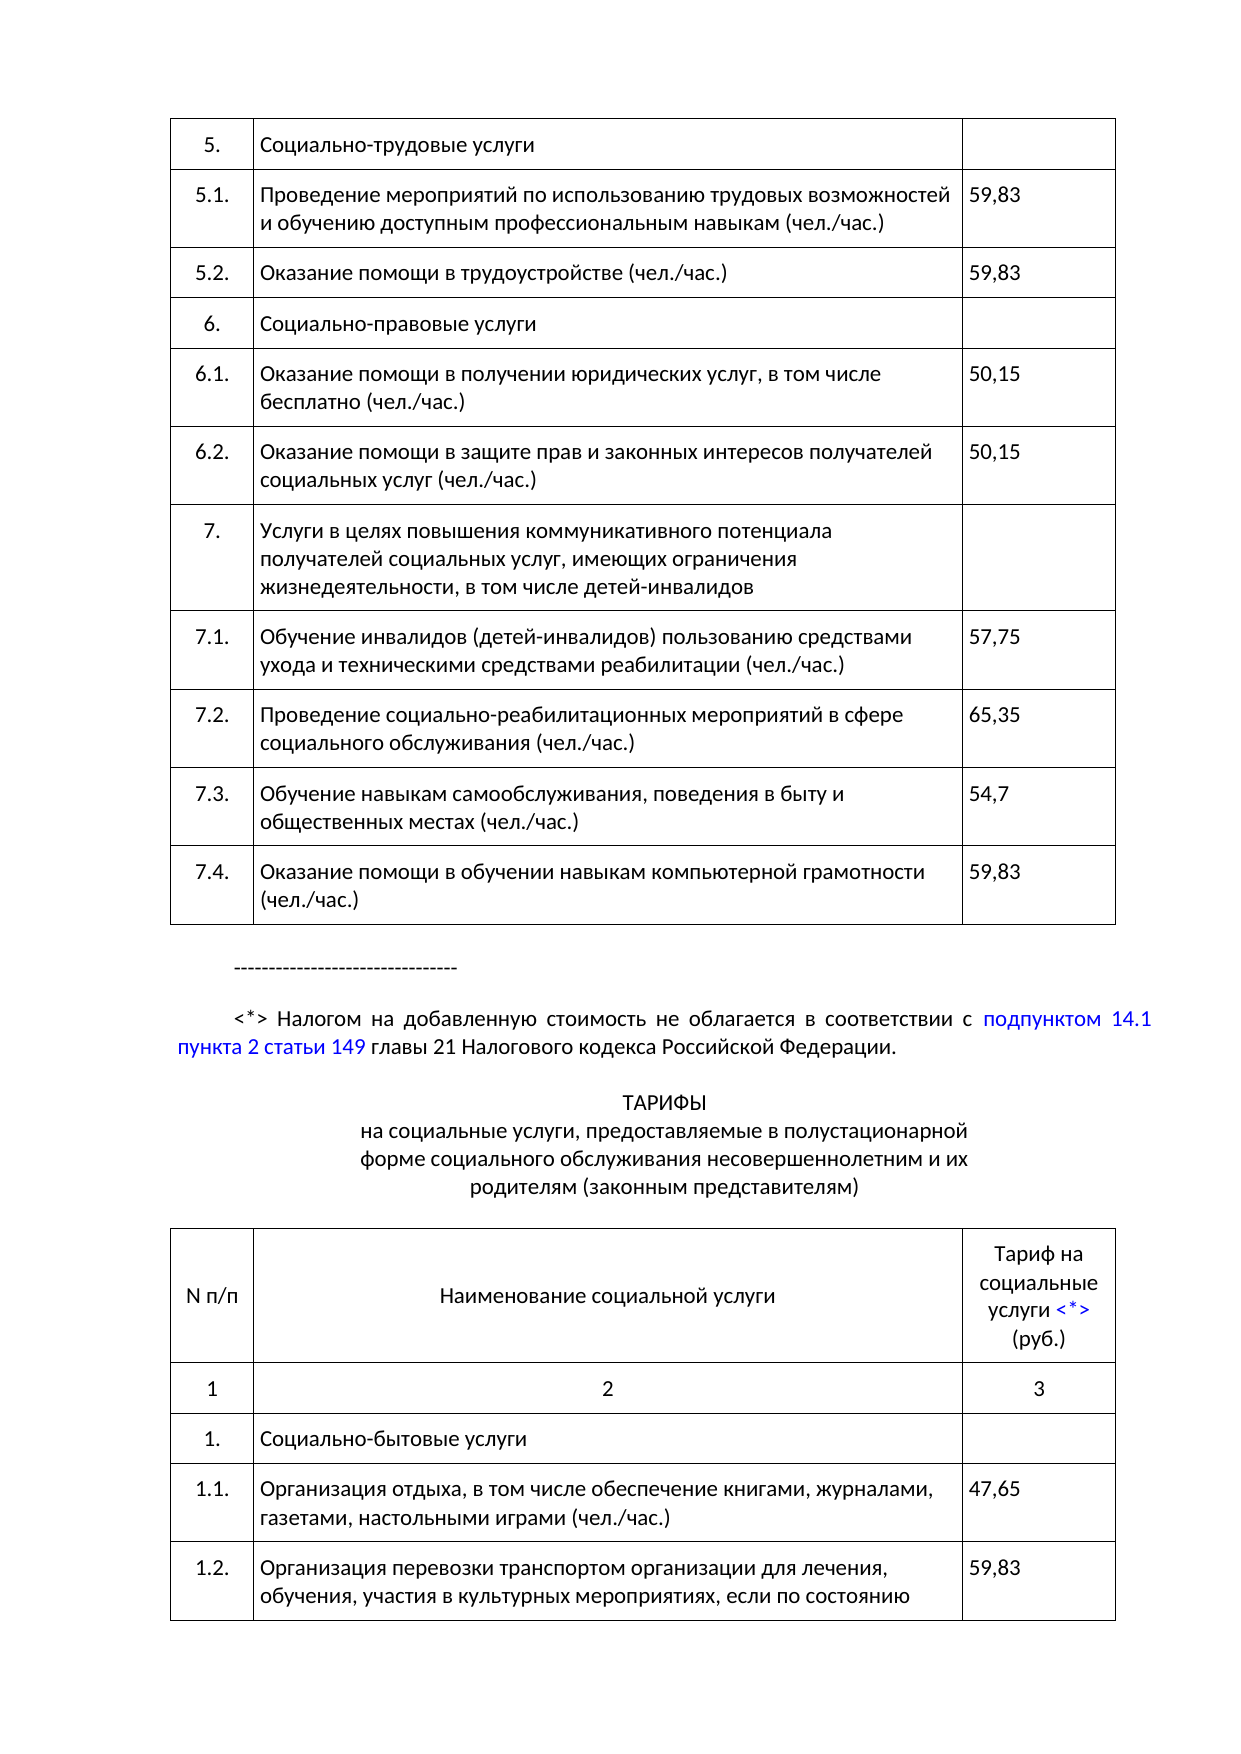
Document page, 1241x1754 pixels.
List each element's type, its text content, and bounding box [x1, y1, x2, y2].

table_cell Оказание помощи в трудоустройстве (чел./час.) [254, 248, 962, 297]
table_cell 50,15 [963, 427, 1115, 504]
text <*> Налогом на добавленную стоимость не облагается в соответствии с подпунктом 14.1 пункта 2 статьи 149 главы 21 Налогового кодекса Российской Федерации. [177, 1004, 1152, 1060]
text родителям (законным представителям) [177, 1172, 1152, 1200]
table_cell Оказание помощи в обучении навыкам компьютерной грамотности (чел./час.) [254, 846, 962, 924]
table_cell 57,75 [963, 611, 1115, 689]
table_cell 1.1. [171, 1464, 253, 1541]
table_cell 1.2. [171, 1542, 253, 1619]
table_cell 6.1. [171, 349, 253, 426]
table_cell 6.2. [171, 427, 253, 504]
text форме социального обслуживания несовершеннолетним и их [177, 1144, 1152, 1172]
table_cell 5.2. [171, 248, 253, 297]
table_header Наименование социальной услуги [254, 1229, 962, 1362]
table_header N п/п [171, 1229, 253, 1362]
table_cell [963, 298, 1115, 347]
table_cell Проведение социально-реабилитационных мероприятий в сфере социального обслуживания (чел./час.) [254, 690, 962, 767]
table_cell [963, 1414, 1115, 1463]
table_cell 3 [963, 1363, 1115, 1413]
table_header Тариф на социальные услуги <*> (руб.) [963, 1229, 1115, 1362]
table_cell 59,83 [963, 846, 1115, 924]
table_cell 59,83 [963, 248, 1115, 297]
table_cell 5. [171, 119, 253, 168]
table_cell 1. [171, 1414, 253, 1463]
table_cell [254, 1542, 962, 1619]
table_cell 6. [171, 298, 253, 347]
table_cell Организация отдыха, в том числе обеспечение книгами, журналами, газетами, настольными играми (чел./час.) [254, 1464, 962, 1541]
text на социальные услуги, предоставляемые в полустационарной [177, 1116, 1152, 1144]
table_cell Социально-бытовые услуги [254, 1414, 962, 1463]
table_cell 7. [171, 505, 253, 610]
table_cell 7.2. [171, 690, 253, 767]
table_cell Обучение инвалидов (детей-инвалидов) пользованию средствами ухода и техническими средствами реабилитации (чел./час.) [254, 611, 962, 689]
table_cell 7.1. [171, 611, 253, 689]
table_cell 50,15 [963, 349, 1115, 426]
table_cell 7.4. [171, 846, 253, 924]
table_cell Социально-правовые услуги [254, 298, 962, 347]
table_cell 7.3. [171, 768, 253, 845]
table_cell 5.1. [171, 170, 253, 247]
table_cell 59,83 [963, 1542, 1115, 1619]
table_cell Обучение навыкам самообслуживания, поведения в быту и общественных местах (чел./час.) [254, 768, 962, 845]
table_cell Оказание помощи в защите прав и законных интересов получателей социальных услуг (чел./час.) [254, 427, 962, 504]
table_cell [963, 119, 1115, 168]
table_cell Социально-трудовые услуги [254, 119, 962, 168]
table_cell 1 [171, 1363, 253, 1413]
table_cell 65,35 [963, 690, 1115, 767]
table_cell 59,83 [963, 170, 1115, 247]
table_cell Проведение мероприятий по использованию трудовых возможностей и обучению доступным профессиональным навыкам (чел./час.) [254, 170, 962, 247]
text -------------------------------- [177, 953, 1152, 981]
table_cell 54,7 [963, 768, 1115, 845]
table_cell 47,65 [963, 1464, 1115, 1541]
table_cell 2 [254, 1363, 962, 1413]
table_cell Оказание помощи в получении юридических услуг, в том числе бесплатно (чел./час.) [254, 349, 962, 426]
text ТАРИФЫ [177, 1088, 1152, 1116]
table_cell Услуги в целях повышения коммуникативного потенциала получателей социальных услуг, имеющих ограничения жизнедеятельности, в том числе детей-инвалидов [254, 505, 962, 610]
table_cell [963, 505, 1115, 610]
